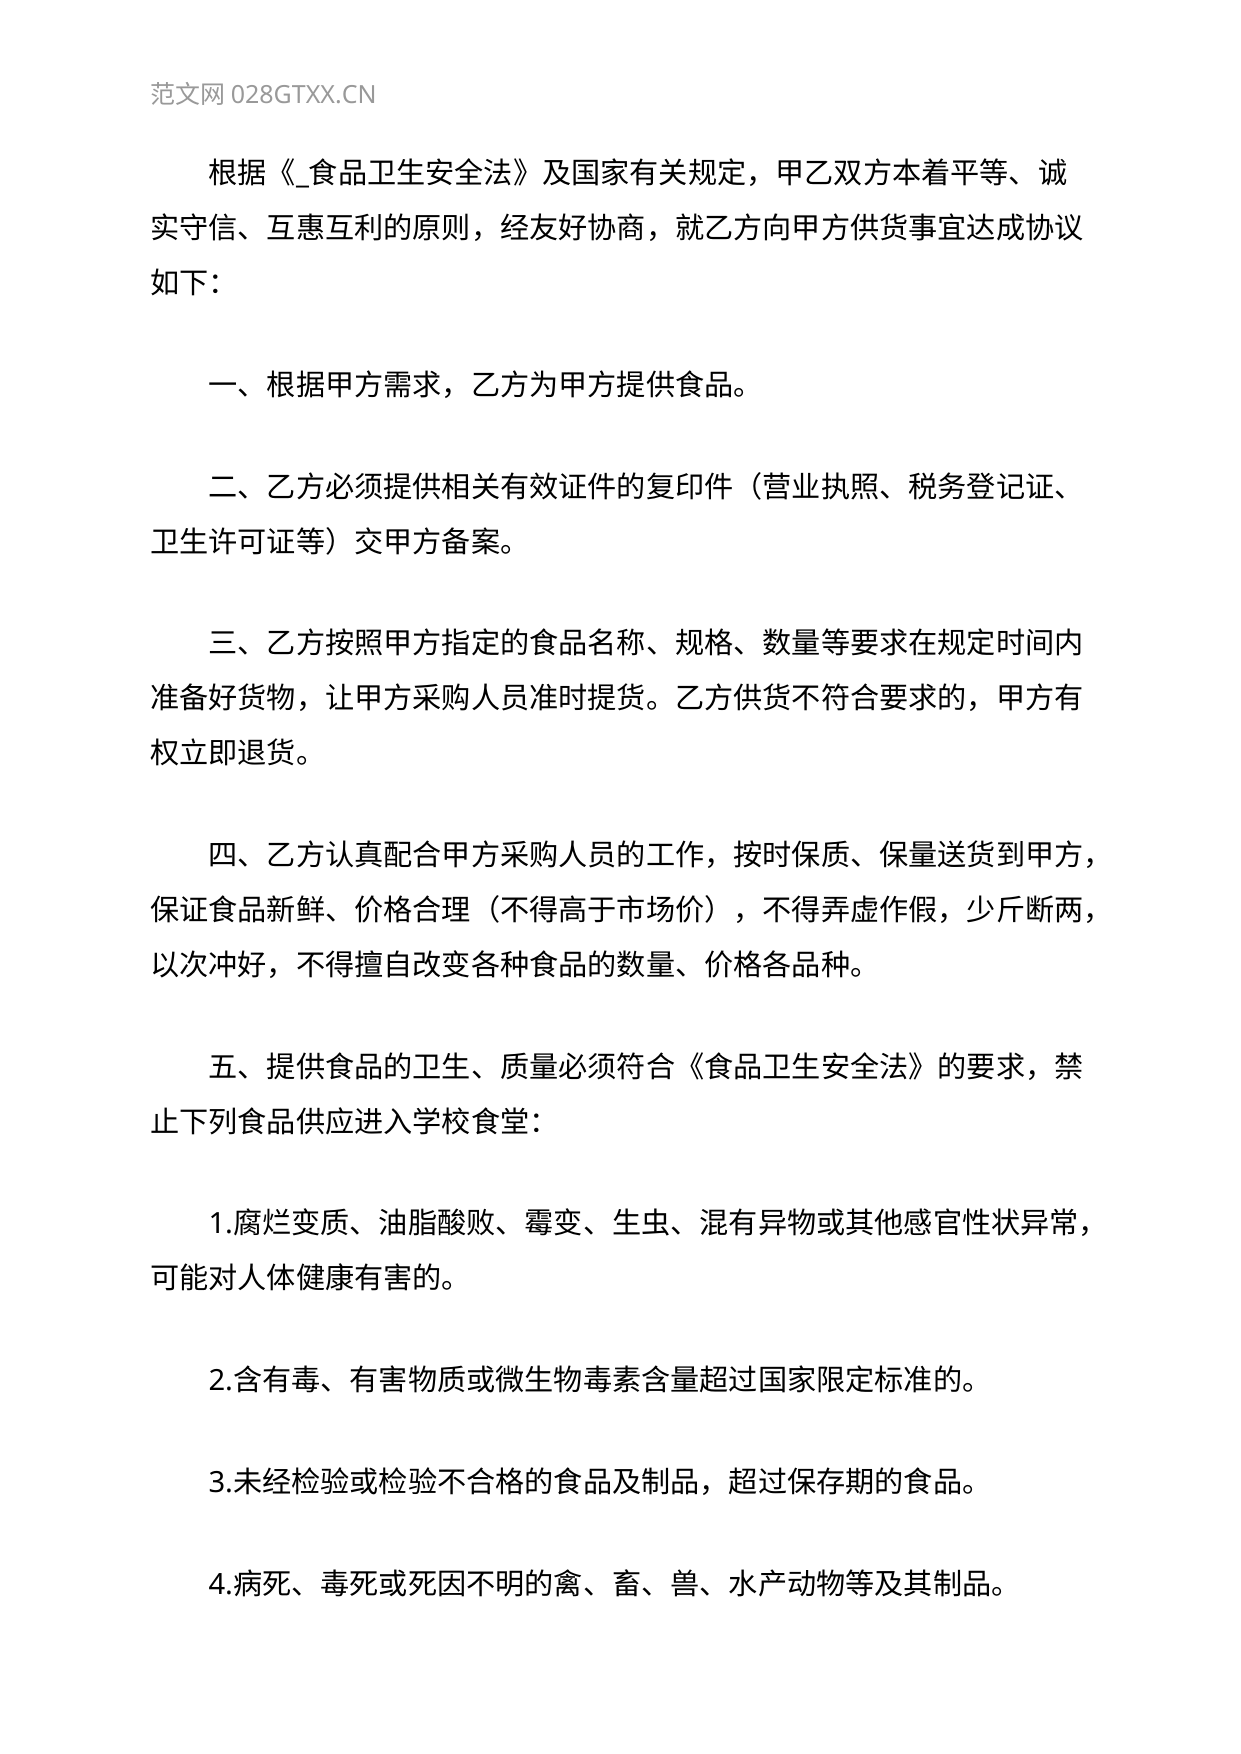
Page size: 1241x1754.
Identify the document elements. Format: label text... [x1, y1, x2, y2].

text 根据《_食品卫生安全法》及国家有关规定，甲乙双方本着平等、诚实守信、互惠互利的原则，经友好协商，就乙方向甲方供货事宜达成协议如下： [150, 150, 1090, 302]
text 4.病死、毒死或死因不明的禽、畜、兽、水产动物等及其制品。 [150, 1561, 1090, 1603]
text 五、提供食品的卫生、质量必须符合《食品卫生安全法》的要求，禁止下列食品供应进入学校食堂： [150, 1043, 1090, 1140]
text 一、根据甲方需求，乙方为甲方提供食品。 [150, 362, 1090, 404]
text 四、乙方认真配合甲方采购人员的工作，按时保质、保量送货到甲方，保证食品新鲜、价格合理（不得高于市场价），不得弄虚作假，少斤断两，以次冲好，不得擅自改变各种食品的数量、价格各品种。 [150, 832, 1090, 984]
text 2.含有毒、有害物质或微生物毒素含量超过国家限定标准的。 [150, 1357, 1090, 1399]
text 1.腐烂变质、油脂酸败、霉变、生虫、混有异物或其他感官性状异常，可能对人体健康有害的。 [150, 1200, 1090, 1297]
text 3.未经检验或检验不合格的食品及制品，超过保存期的食品。 [150, 1459, 1090, 1501]
text 二、乙方必须提供相关有效证件的复印件（营业执照、税务登记证、卫生许可证等）交甲方备案。 [150, 463, 1090, 561]
text 三、乙方按照甲方指定的食品名称、规格、数量等要求在规定时间内准备好货物，让甲方采购人员准时提货。乙方供货不符合要求的，甲方有权立即退货。 [150, 620, 1090, 772]
